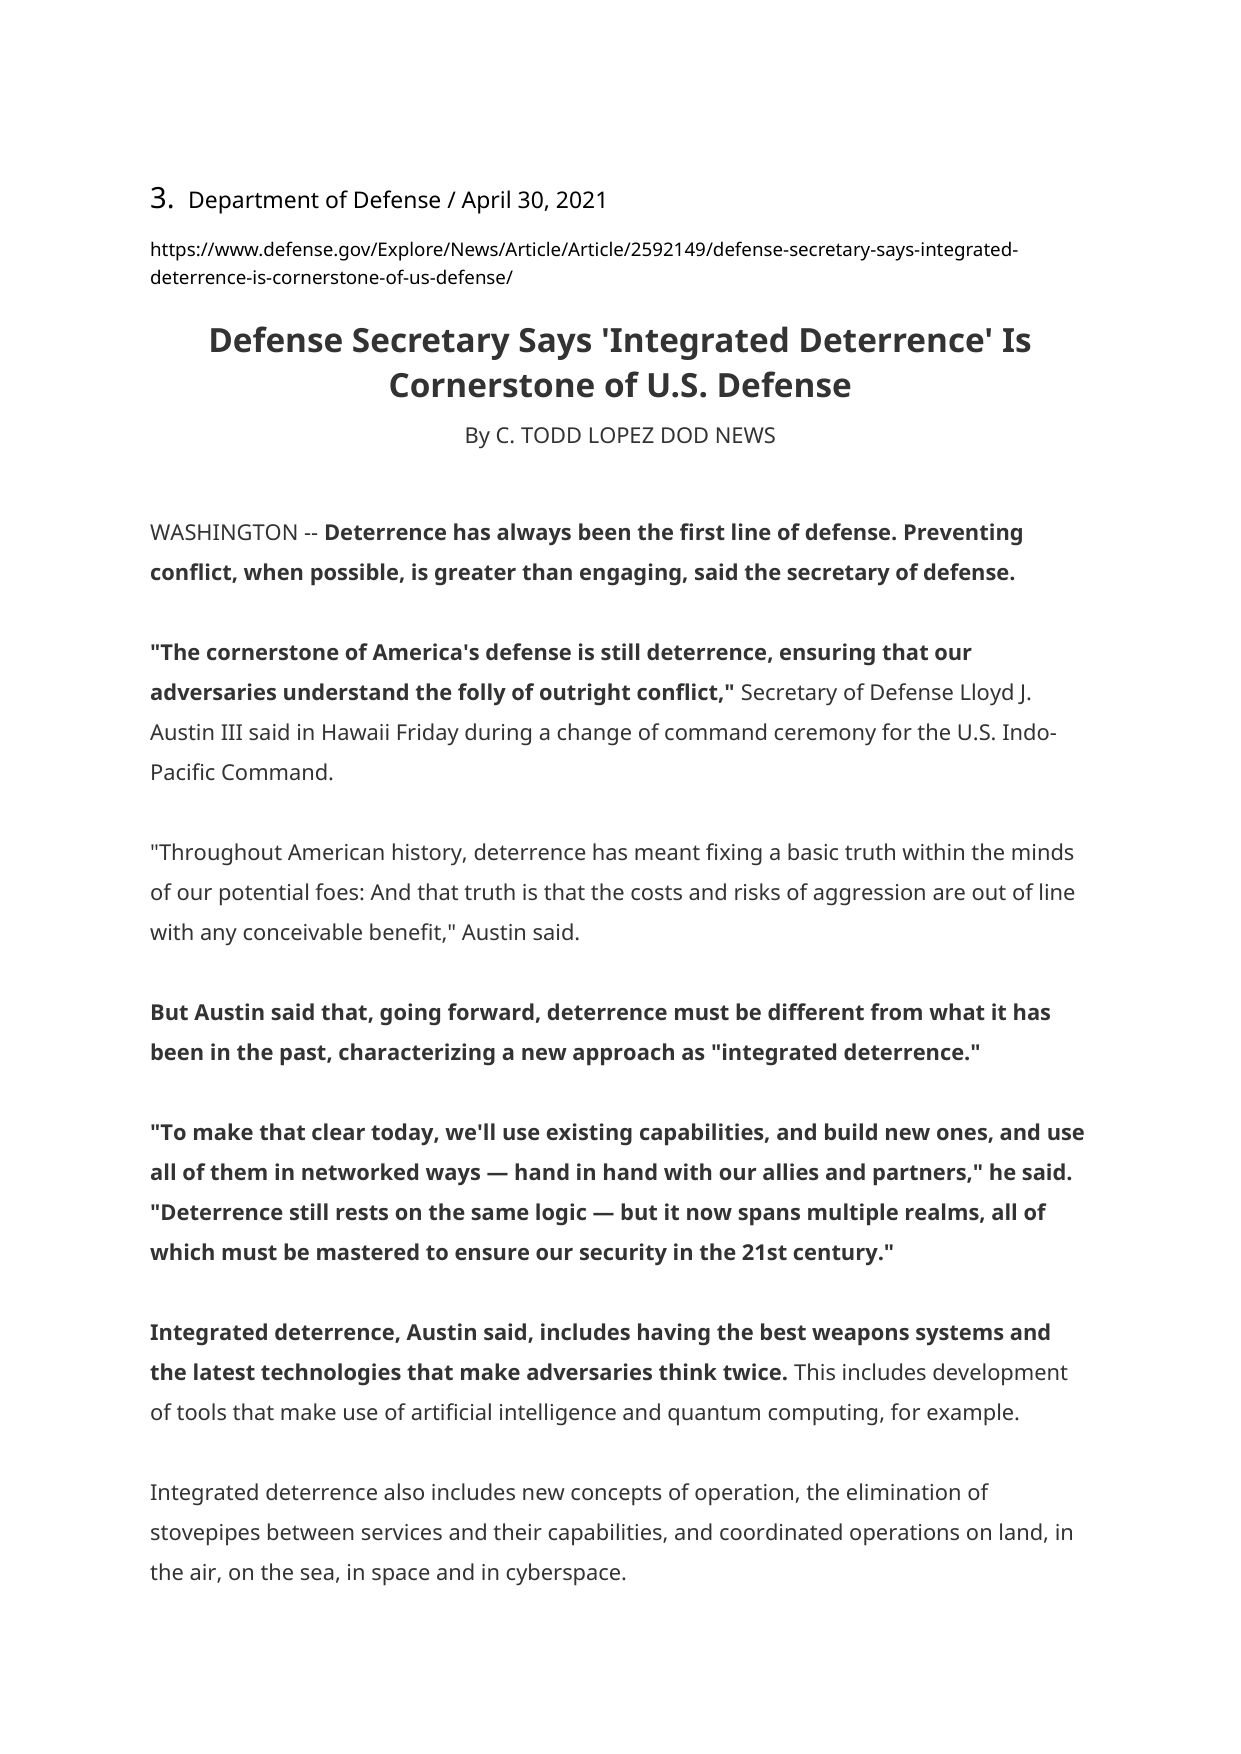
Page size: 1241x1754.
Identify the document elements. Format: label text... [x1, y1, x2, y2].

text 3. Department of Defense / April 30, 2021 [150, 177, 1090, 217]
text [150, 506, 1090, 1586]
text By C. TODD LOPEZ DOD NEWS [150, 420, 1090, 450]
text https://www.defense.gov/Explore/News/Article/Article/2592149/defense-secretary-says-integrated-deterrence-is-cornerstone-of-us-defense/ [150, 237, 1090, 290]
subtitle Defense Secretary Says 'Integrated Deterrence' Is Cornerstone of U.S. Defense [150, 317, 1090, 407]
